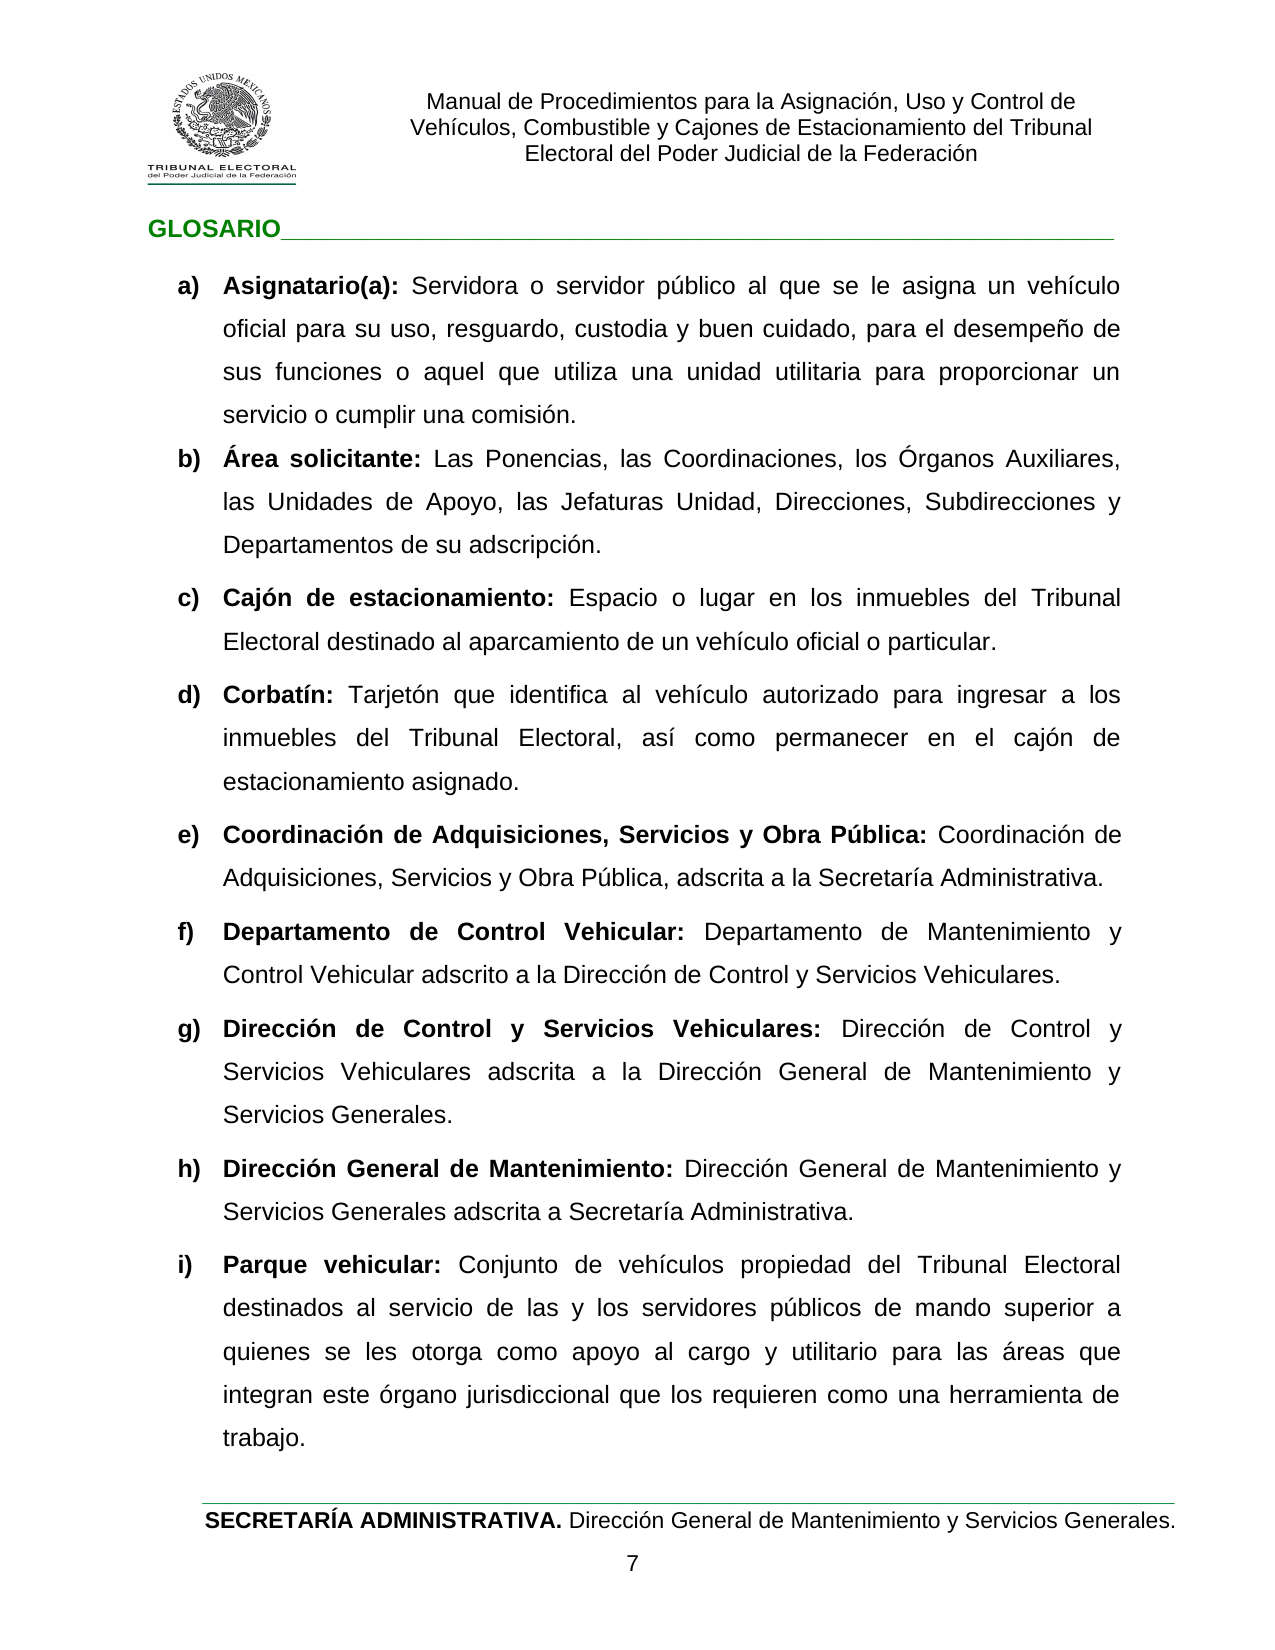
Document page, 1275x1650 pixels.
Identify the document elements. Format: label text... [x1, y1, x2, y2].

list Área solicitante: Las Ponencias, las Coordinaciones, los Órganos Auxiliares, las Unidades de Apoyo, las Jefaturas Unidad, Direcciones, Subdirecciones y Departamentos de su adscripción. [177, 443, 1122, 558]
list Parque vehicular: Conjunto de vehículos propiedad del Tribunal Electoral destinados al servicio de las y los servidores públicos de mando superior a quienes se les otorga como apoyo al cargo y utilitario para las áreas que integran este órgano jurisdiccional que los requieren como una herramienta de trabajo. [177, 1250, 1122, 1452]
text GLOSARIO____________________________________________________________ [148, 213, 1117, 242]
list Dirección General de Mantenimiento: Dirección General de Mantenimiento y Servicios Generales adscrita a Secretaría Administrativa. [177, 1153, 1122, 1225]
picture [147, 73, 297, 185]
list Dirección de Control y Servicios Vehiculares: Dirección de Control y Servicios Vehiculares adscrita a la Dirección General de Mantenimiento y Servicios Generales. [177, 1014, 1122, 1129]
list Departamento de Control Vehicular: Departamento de Mantenimiento y Control Vehicular adscrito a la Dirección de Control y Servicios Vehiculares. [177, 917, 1122, 989]
list Corbatín: Tarjetón que identifica al vehículo autorizado para ingresar a los inmuebles del Tribunal Electoral, así como permanecer en el cajón de estacionamiento asignado. [177, 680, 1122, 795]
list Asignatario(a): Servidora o servidor público al que se le asigna un vehículo oficial para su uso, resguardo, custodia y buen cuidado, para el desempeño de sus funciones o aquel que utiliza una unidad utilitaria para proporcionar un servicio o cumplir una comisión. [177, 271, 1122, 429]
list Cajón de estacionamiento: Espacio o lugar en los inmuebles del Tribunal Electoral destinado al aparcamiento de un vehículo oficial o particular. [177, 583, 1122, 655]
list Coordinación de Adquisiciones, Servicios y Obra Pública: Coordinación de Adquisiciones, Servicios y Obra Pública, adscrita a la Secretaría Administrativa. [177, 820, 1122, 892]
